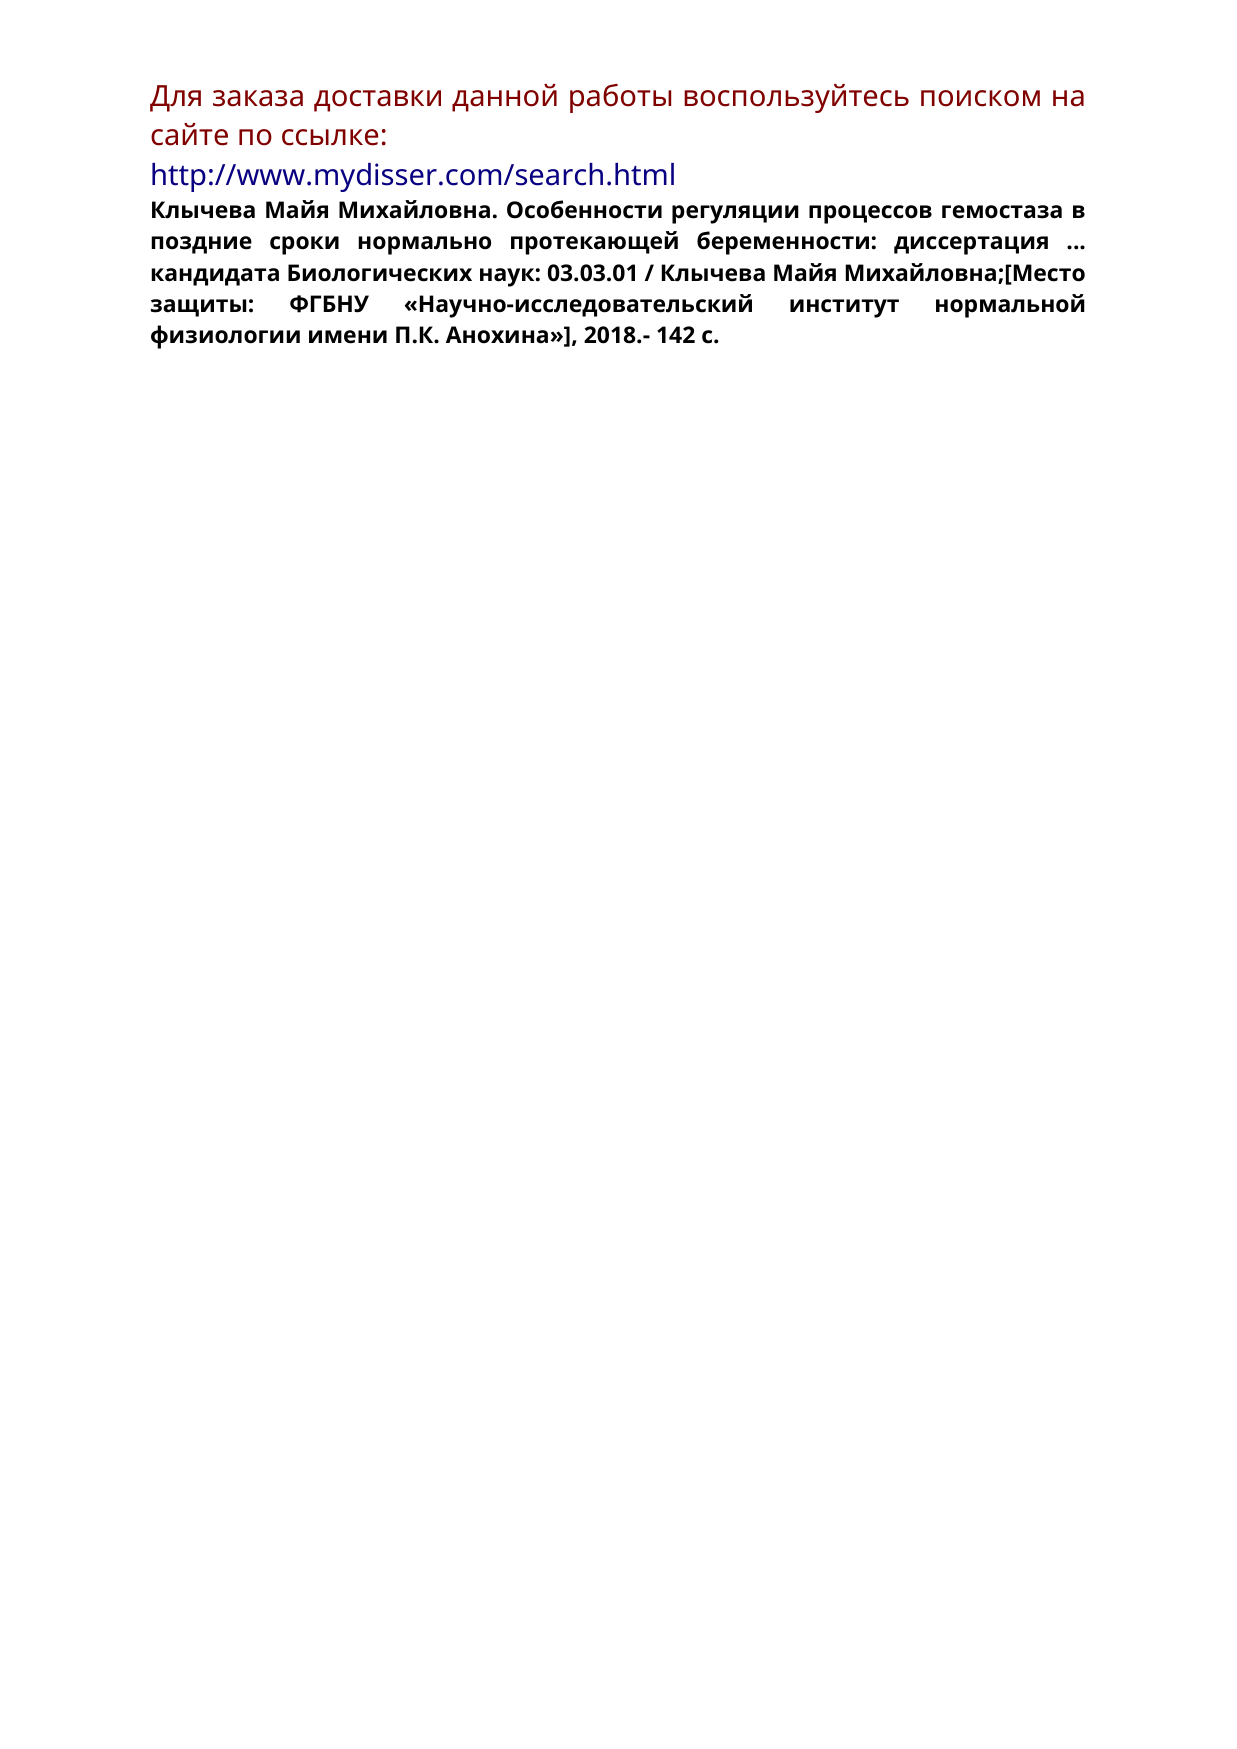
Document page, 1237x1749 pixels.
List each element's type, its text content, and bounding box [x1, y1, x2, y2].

text Клычева Майя Михайловна. Особенности регуляции процессов гемостаза в поздние сроки нормально протекающей беременности: диссертация ... кандидата Биологических наук: 03.03.01 / Клычева Майя Михайловна;[Место защиты: ФГБНУ «Научно-исследовательский институт нормальной физиологии имени П.К. Анохина»], 2018.- 142 с. [150, 194, 1086, 350]
